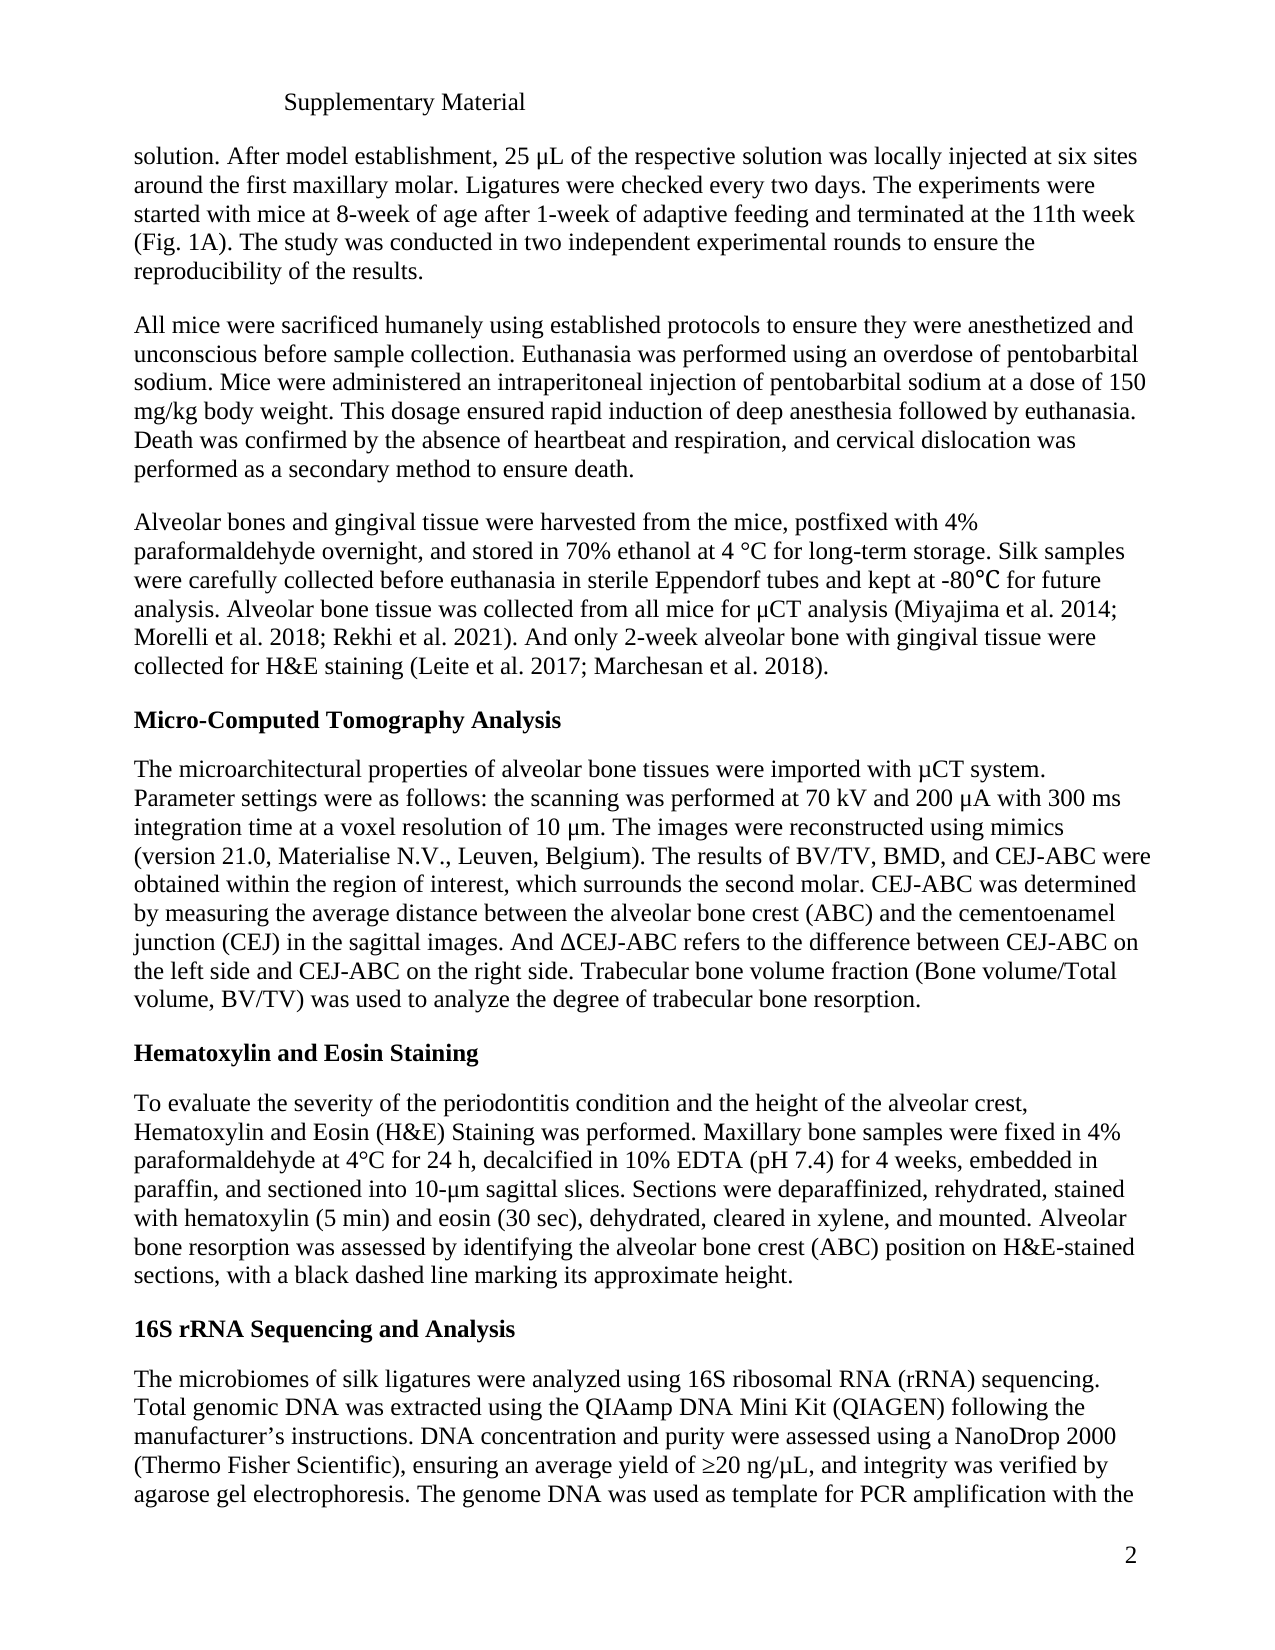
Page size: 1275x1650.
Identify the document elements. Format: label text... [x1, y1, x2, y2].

text To evaluate the severity of the periodontitis condition and the height of the alveolar crest, Hematoxylin and Eosin (H&E) Staining was performed. Maxillary bone samples were fixed in 4% paraformaldehyde at 4°C for 24 h, decalcified in 10% EDTA (pH 7.4) for 4 weeks, embedded in paraffin, and sectioned into 10-μm sagittal slices. Sections were deparaffinized, rehydrated, stained with hematoxylin (5 min) and eosin (30 sec), dehydrated, cleared in xylene, and mounted. Alveolar bone resorption was assessed by identifying the alveolar bone crest (ABC) position on H&E-stained sections, with a black dashed line marking its approximate height. [133, 1088, 1152, 1289]
text Alveolar bones and gingival tissue were harvested from the mice, postfixed with 4% paraformaldehyde overnight, and stored in 70% ethanol at 4 °C for long-term storage. Silk samples were carefully collected before euthanasia in sterile Eppendorf tubes and kept at -80℃ for future analysis. Alveolar bone tissue was collected from all mice for μCT analysis (Miyajima et al. 2014; Morelli et al. 2018; Rekhi et al. 2021). And only 2-week alveolar bone with gingival tissue were collected for H&E staining (Leite et al. 2017; Marchesan et al. 2018). [133, 507, 1152, 680]
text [133, 141, 1152, 285]
subtitle Micro-Computed Tomography Analysis [133, 705, 1152, 734]
text All mice were sacrificed humanely using established protocols to ensure they were anesthetized and unconscious before sample collection. Euthanasia was performed using an overdose of pentobarbital sodium. Mice were administered an intraperitoneal injection of pentobarbital sodium at a dose of 150 mg/kg body weight. This dosage ensured rapid induction of deep anesthesia followed by euthanasia. Death was confirmed by the absence of heartbeat and respiration, and cervical dislocation was performed as a secondary method to ensure death. [133, 310, 1152, 482]
text The microarchitectural properties of alveolar bone tissues were imported with µCT system. Parameter settings were as follows: the scanning was performed at 70 kV and 200 μA with 300 ms integration time at a voxel resolution of 10 μm. The images were reconstructed using mimics (version 21.0, Materialise N.V., Leuven, Belgium). The results of BV/TV, BMD, and CEJ-ABC were obtained within the region of interest, which surrounds the second molar. CEJ-ABC was determined by measuring the average distance between the alveolar bone crest (ABC) and the cementoenamel junction (CEJ) in the sagittal images. And ΔCEJ-ABC refers to the difference between CEJ-ABC on the left side and CEJ-ABC on the right side. Trabecular bone volume fraction (Bone volume/Total volume, BV/TV) was used to analyze the degree of trabecular bone resorption. [133, 754, 1152, 1013]
subtitle 16S rRNA Sequencing and Analysis [133, 1314, 1152, 1343]
subtitle Hematoxylin and Eosin Staining [133, 1038, 1152, 1067]
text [133, 1364, 1152, 1507]
